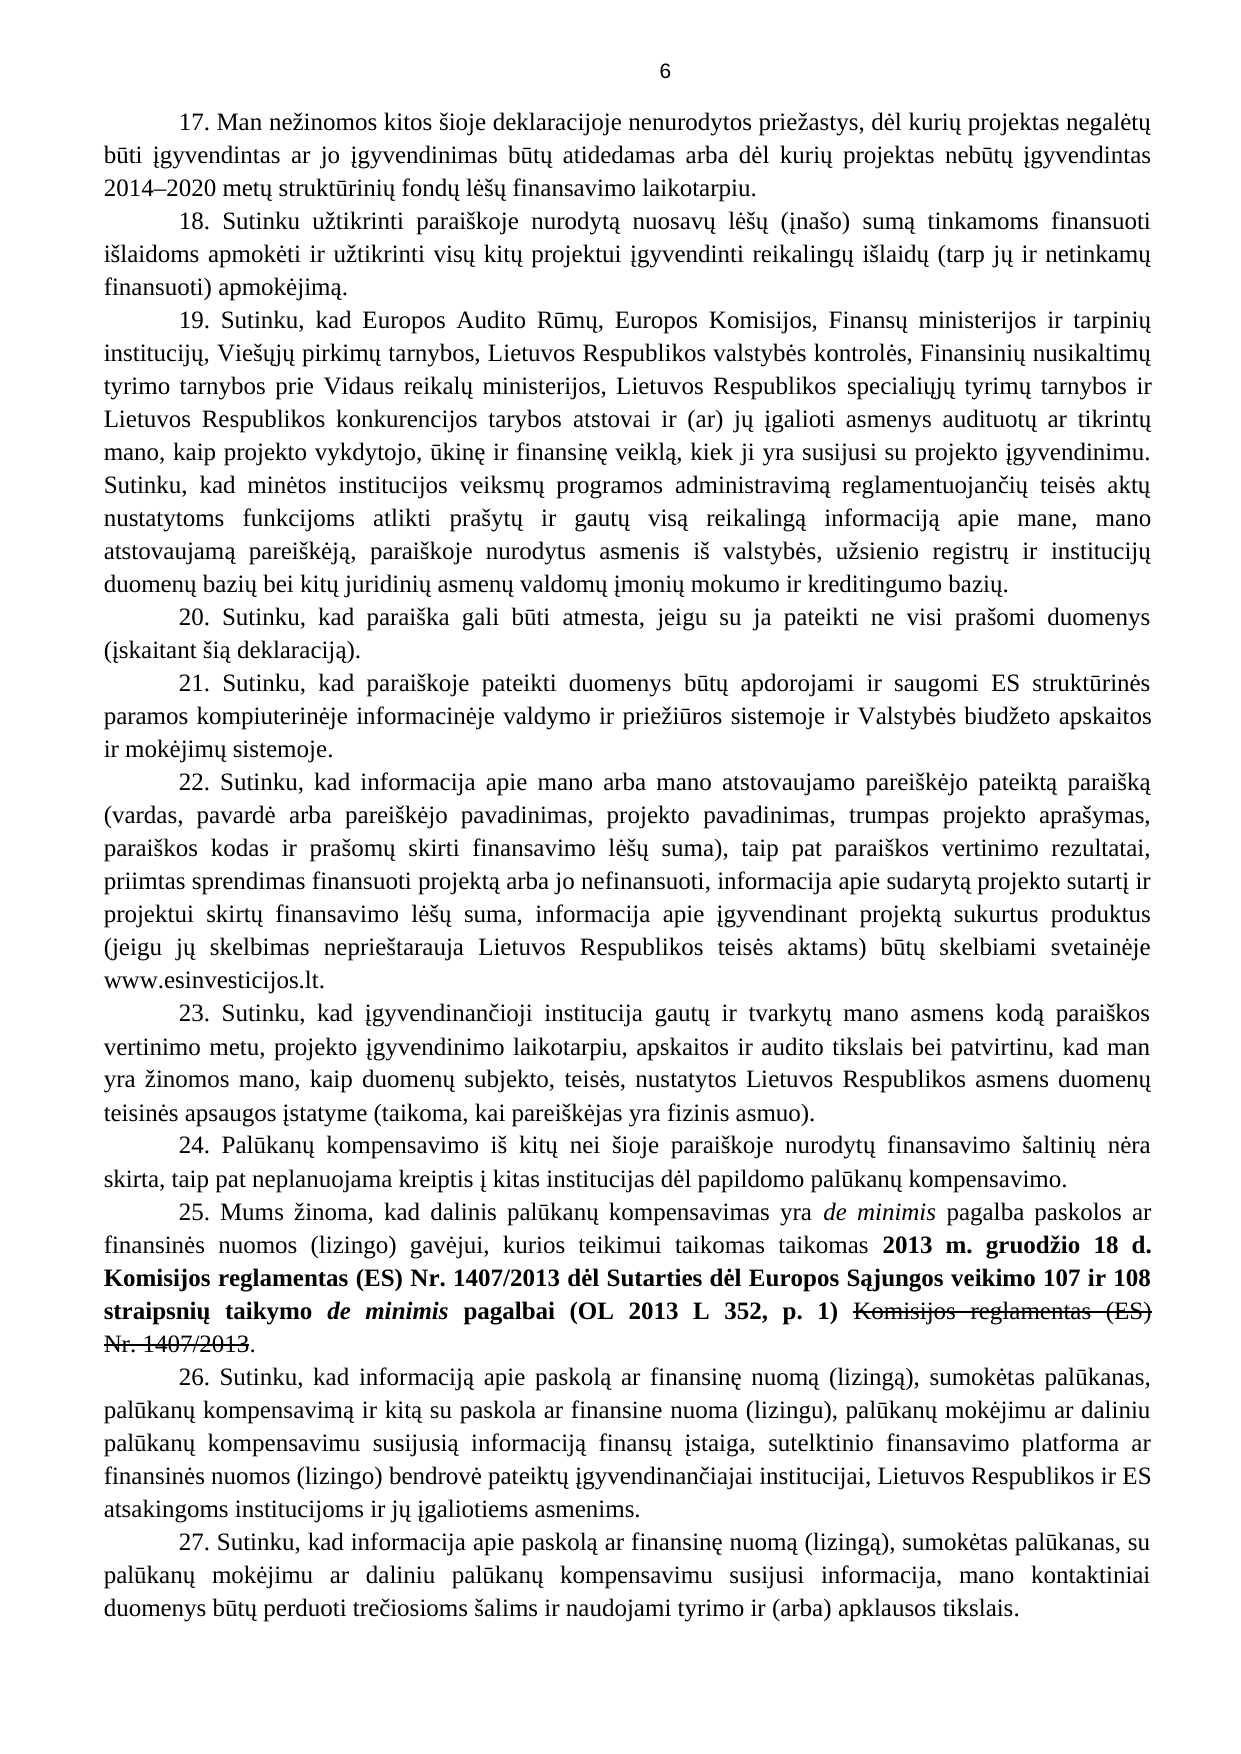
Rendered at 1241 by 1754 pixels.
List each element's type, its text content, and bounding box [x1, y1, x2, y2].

text 26. Sutinku, kad informaciją apie paskolą ar finansinę nuomą (lizingą), sumokėtas palūkanas, palūkanų kompensavimą ir kitą su paskola ar finansine nuoma (lizingu), palūkanų mokėjimu ar daliniu palūkanų kompensavimu susijusią informaciją finansų įstaiga, sutelktinio finansavimo platforma ar finansinės nuomos (lizingo) bendrovė pateiktų įgyvendinančiajai institucijai, Lietuvos Respublikos ir ES atsakingoms institucijoms ir jų įgaliotiems asmenims. [103, 1362, 1152, 1523]
text 18. Sutinku užtikrinti paraiškoje nurodytą nuosavų lėšų (įnašo) sumą tinkamoms finansuoti išlaidoms apmokėti ir užtikrinti visų kitų projektui įgyvendinti reikalingų išlaidų (tarp jų ir netinkamų finansuoti) apmokėjimą. [103, 206, 1152, 301]
text 19. Sutinku, kad Europos Audito Rūmų, Europos Komisijos, Finansų ministerijos ir tarpinių institucijų, Viešųjų pirkimų tarnybos, Lietuvos Respublikos valstybės kontrolės, Finansinių nusikaltimų tyrimo tarnybos prie Vidaus reikalų ministerijos, Lietuvos Respublikos specialiųjų tyrimų tarnybos ir Lietuvos Respublikos konkurencijos tarybos atstovai ir (ar) jų įgalioti asmenys audituotų ar tikrintų mano, kaip projekto vykdytojo, ūkinę ir finansinę veiklą, kiek ji yra susijusi su projekto įgyvendinimu. Sutinku, kad minėtos institucijos veiksmų programos administravimą reglamentuojančių teisės aktų nustatytoms funkcijoms atlikti prašytų ir gautų visą reikalingą informaciją apie mane, mano atstovaujamą pareiškėją, paraiškoje nurodytus asmenis iš valstybės, užsienio registrų ir institucijų duomenų bazių bei kitų juridinių asmenų valdomų įmonių mokumo ir kreditingumo bazių. [103, 305, 1152, 598]
text 21. Sutinku, kad paraiškoje pateikti duomenys būtų apdorojami ir saugomi ES struktūrinės paramos kompiuterinėje informacinėje valdymo ir priežiūros sistemoje ir Valstybės biudžeto apskaitos ir mokėjimų sistemoje. [103, 668, 1152, 763]
text 20. Sutinku, kad paraiška gali būti atmesta, jeigu su ja pateikti ne visi prašomi duomenys (įskaitant šią deklaraciją). [103, 602, 1152, 664]
text 17. Man nežinomos kitos šioje deklaracijoje nenurodytos priežastys, dėl kurių projektas negalėtų būti įgyvendintas ar jo įgyvendinimas būtų atidedamas arba dėl kurių projektas nebūtų įgyvendintas 2014–2020 metų struktūrinių fondų lėšų finansavimo laikotarpiu. [103, 107, 1152, 202]
text 22. Sutinku, kad informacija apie mano arba mano atstovaujamo pareiškėjo pateiktą paraišką (vardas, pavardė arba pareiškėjo pavadinimas, projekto pavadinimas, trumpas projekto aprašymas, paraiškos kodas ir prašomų skirti finansavimo lėšų suma), taip pat paraiškos vertinimo rezultatai, priimtas sprendimas finansuoti projektą arba jo nefinansuoti, informacija apie sudarytą projekto sutartį ir projektui skirtų finansavimo lėšų suma, informacija apie įgyvendinant projektą sukurtus produktus (jeigu jų skelbimas neprieštarauja Lietuvos Respublikos teisės aktams) būtų skelbiami svetainėje www.esinvesticijos.lt. [103, 767, 1152, 994]
text 24. Palūkanų kompensavimo iš kitų nei šioje paraiškoje nurodytų finansavimo šaltinių nėra skirta, taip pat neplanuojama kreiptis į kitas institucijas dėl papildomo palūkanų kompensavimo. [103, 1131, 1152, 1192]
text 23. Sutinku, kad įgyvendinančioji institucija gautų ir tvarkytų mano asmens kodą paraiškos vertinimo metu, projekto įgyvendinimo laikotarpiu, apskaitos ir audito tikslais bei patvirtinu, kad man yra žinomos mano, kaip duomenų subjekto, teisės, nustatytos Lietuvos Respublikos asmens duomenų teisinės apsaugos įstatyme (taikoma, kai pareiškėjas yra fizinis asmuo). [103, 998, 1152, 1126]
text 27. Sutinku, kad informacija apie paskolą ar finansinę nuomą (lizingą), sumokėtas palūkanas, su palūkanų mokėjimu ar daliniu palūkanų kompensavimu susijusi informacija, mano kontaktiniai duomenys būtų perduoti trečiosioms šalims ir naudojami tyrimo ir (arba) apklausos tikslais. [103, 1527, 1152, 1622]
text 25. Mums žinoma, kad dalinis palūkanų kompensavimas yra de minimis pagalba paskolos ar finansinės nuomos (lizingo) gavėjui, kurios teikimui taikomas taikomas 2013 m. gruodžio 18 d. Komisijos reglamentas (ES) Nr. 1407/2013 dėl Sutarties dėl Europos Sąjungos veikimo 107 ir 108 straipsnių taikymo de minimis pagalbai (OL 2013 L 352, p. 1) Komisijos reglamentas (ES) Nr. 1407/2013. [103, 1197, 1152, 1357]
